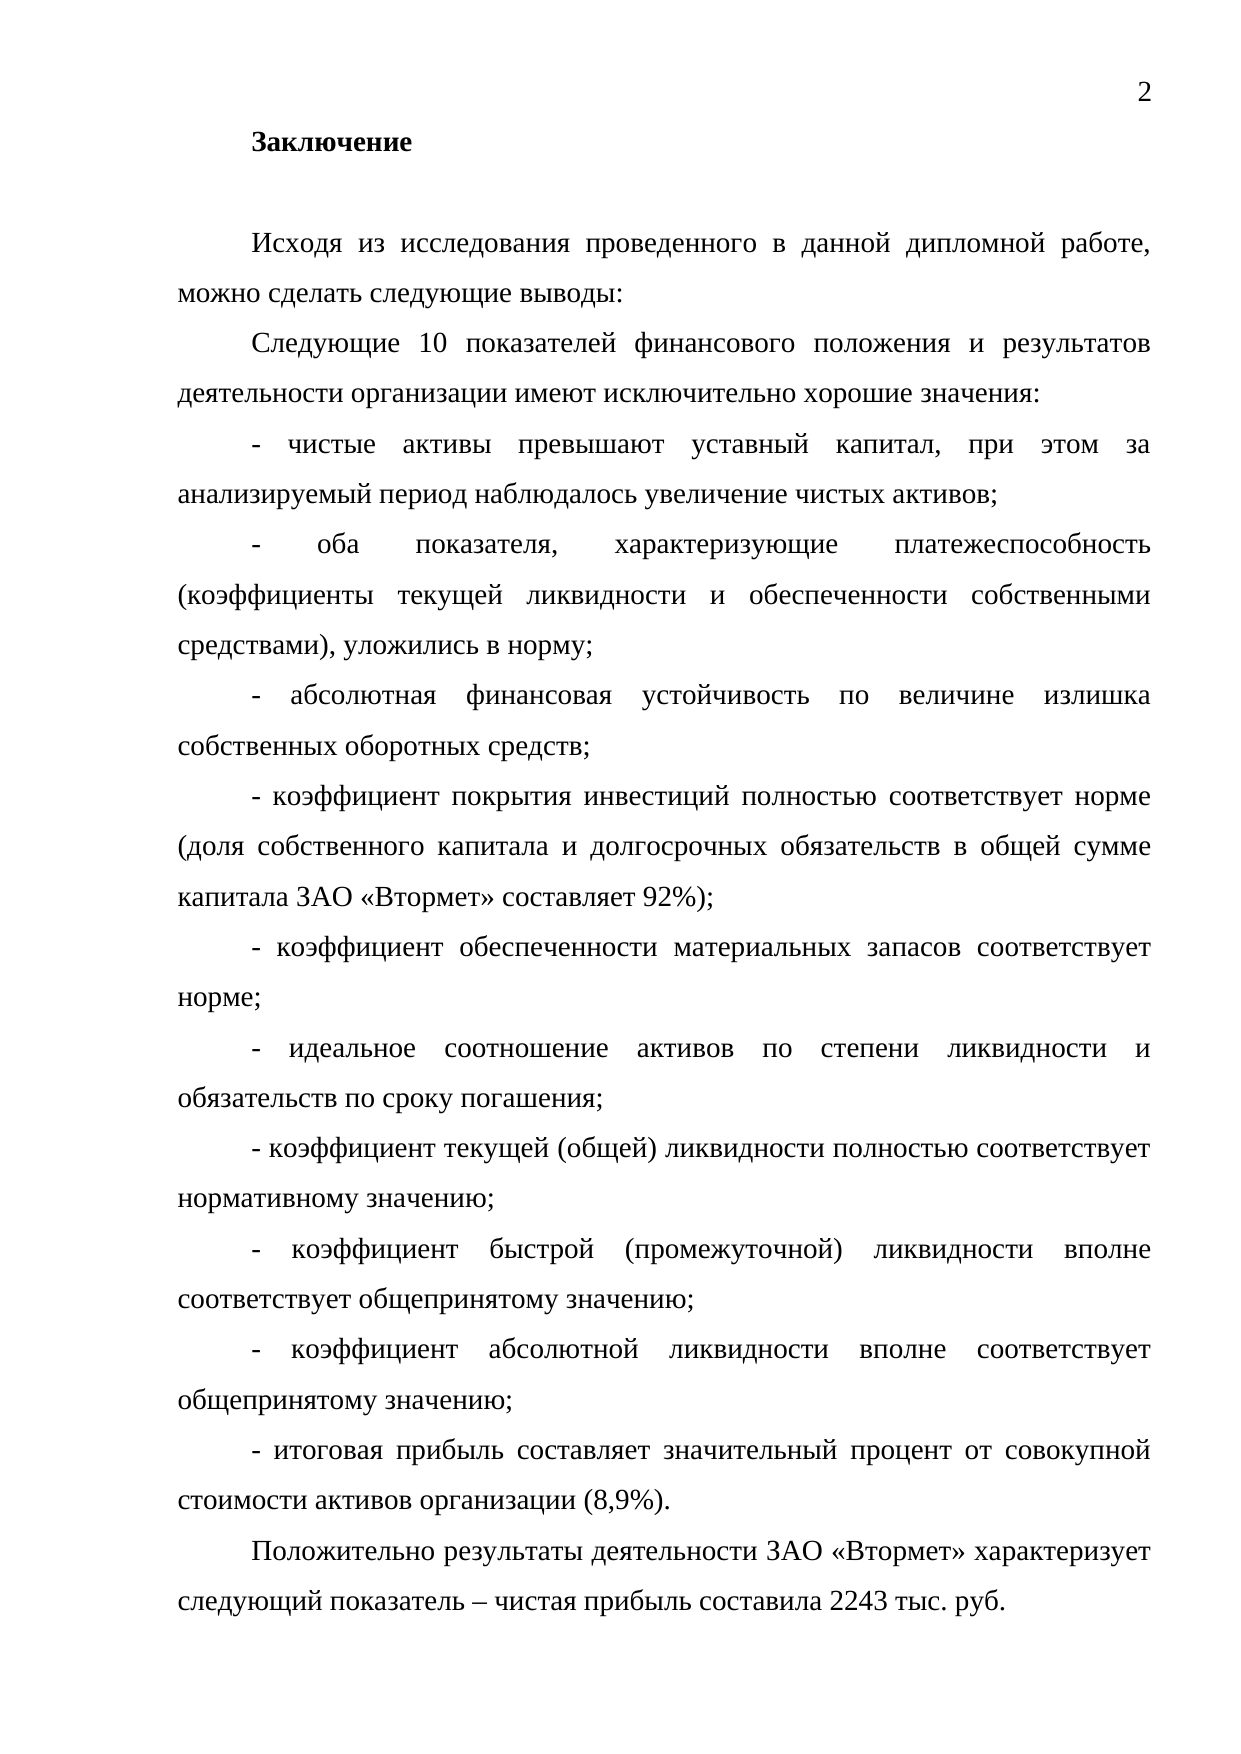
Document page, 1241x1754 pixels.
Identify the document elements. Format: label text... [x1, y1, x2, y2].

text - идеальное соотношение активов по степени ликвидности и обязательств по сроку погашения; [177, 1030, 1152, 1113]
text Заключение [177, 124, 1152, 158]
text - коэффициент покрытия инвестиций полностью соответствует норме (доля собственного капитала и долгосрочных обязательств в общей сумме капитала ЗАО «Втормет» составляет 92%); [177, 778, 1152, 912]
text - коэффициент быстрой (промежуточной) ликвидности вполне соответствует общепринятому значению; [177, 1231, 1152, 1315]
text Положительно результаты деятельности ЗАО «Втормет» характеризует следующий показатель – чистая прибыль составила 2243 тыс. руб. [177, 1533, 1152, 1617]
text - итоговая прибыль составляет значительный процент от совокупной стоимости активов организации (8,9%). [177, 1432, 1152, 1516]
text Исходя из исследования проведенного в данной дипломной работе, можно сделать следующие выводы: [177, 225, 1152, 308]
text - чистые активы превышают уставный капитал, при этом за анализируемый период наблюдалось увеличение чистых активов; [177, 426, 1152, 510]
text - абсолютная финансовая устойчивость по величине излишка собственных оборотных средств; [177, 677, 1152, 761]
text - оба показателя, характеризующие платежеспособность (коэффициенты текущей ликвидности и обеспеченности собственными средствами), уложились в норму; [177, 527, 1152, 661]
text - коэффициент текущей (общей) ликвидности полностью соответствует нормативному значению; [177, 1130, 1152, 1214]
text Следующие 10 показателей финансового положения и результатов деятельности организации имеют исключительно хорошие значения: [177, 325, 1152, 409]
text - коэффициент обеспеченности материальных запасов соответствует норме; [177, 929, 1152, 1013]
text - коэффициент абсолютной ликвидности вполне соответствует общепринятому значению; [177, 1332, 1152, 1415]
